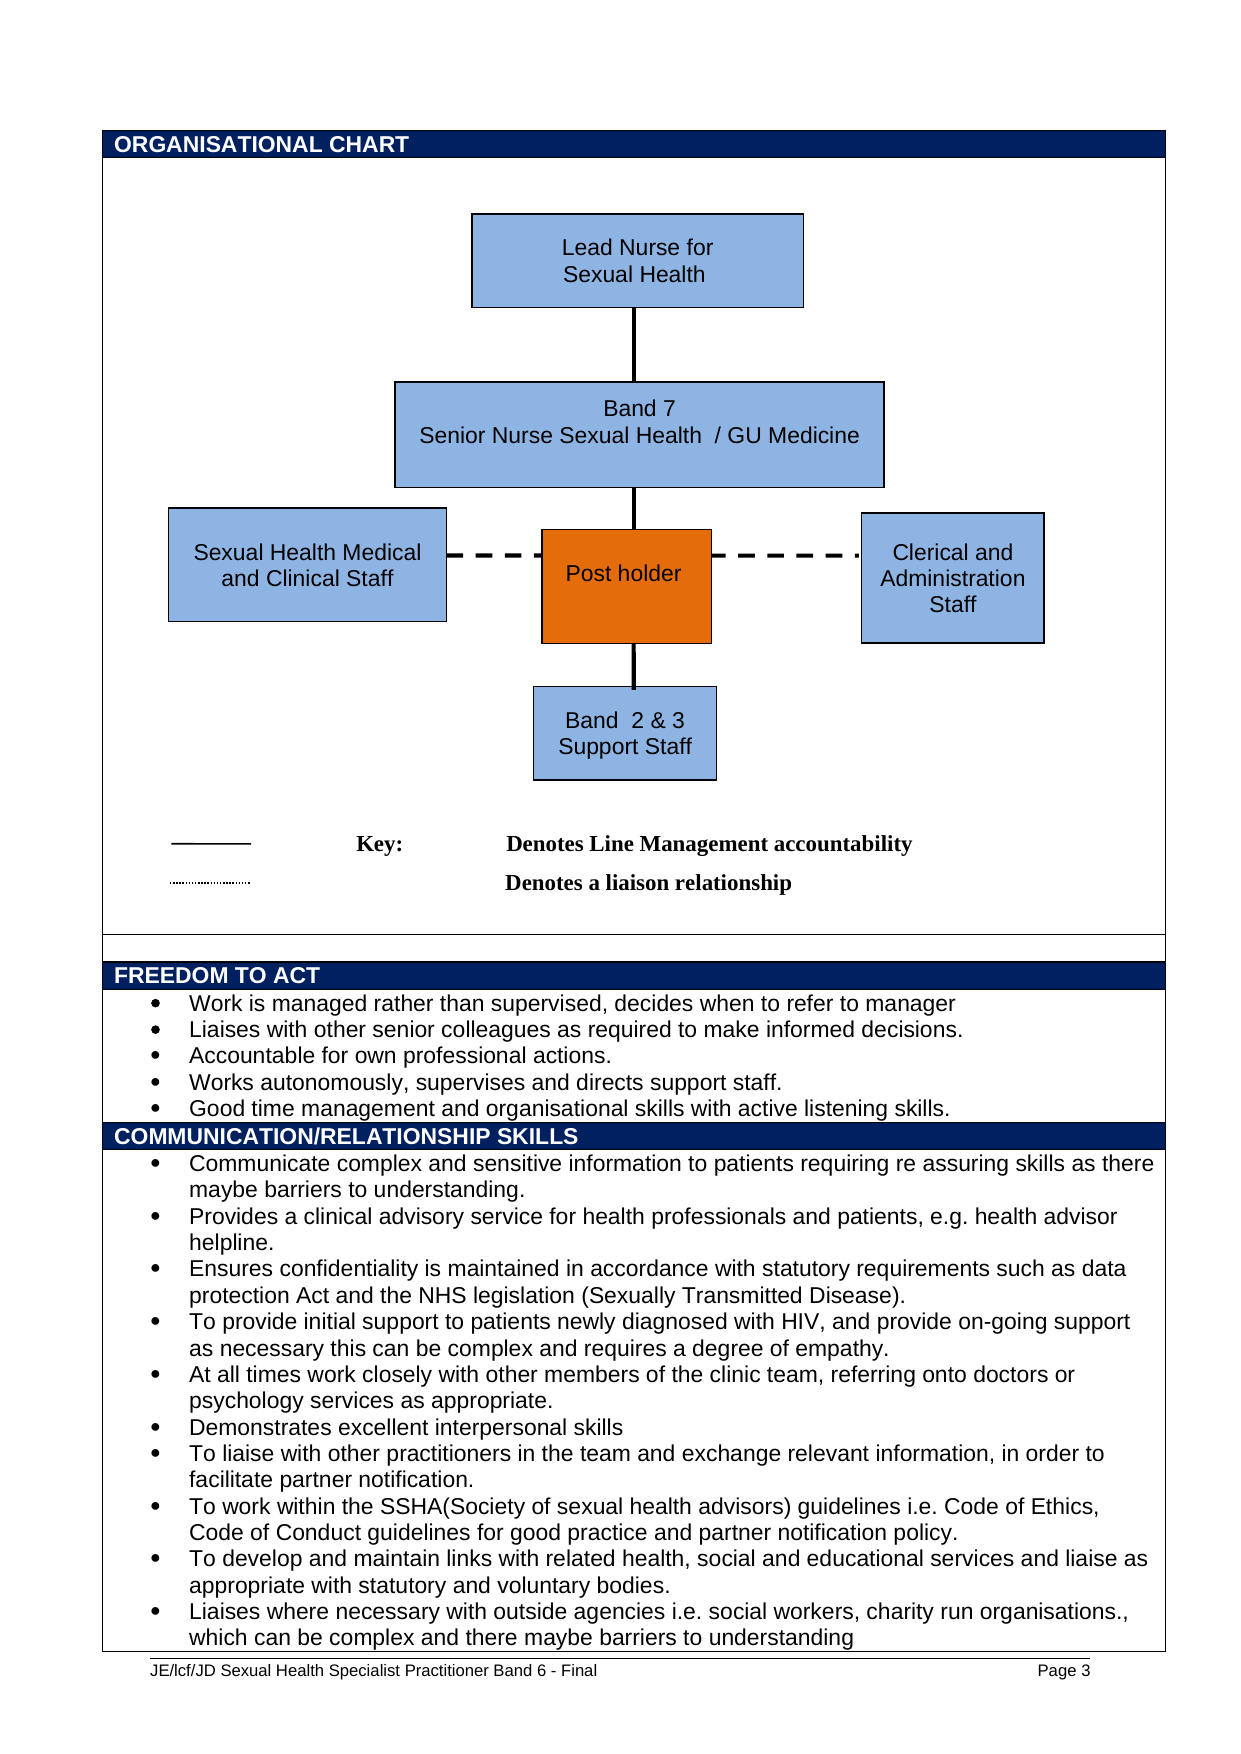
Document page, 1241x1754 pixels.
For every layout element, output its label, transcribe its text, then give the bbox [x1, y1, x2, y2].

table_cell [103, 935, 1165, 961]
table_header ORGANISATIONAL CHART [103, 131, 1165, 157]
table_cell COMMUNICATION/RELATIONSHIP SKILLS [103, 1123, 1165, 1149]
table_cell FREEDOM TO ACT [103, 963, 1165, 989]
table_cell Key: Denotes Line Management accountability Denotes a liaison relationship [103, 158, 1165, 934]
table_cell Work is managed rather than supervised, decides when to refer to manager Liaises with other senior colleagues as required to make informed decisions. Accountable for own professional actions. Works autonomously, supervises and directs support staff. Good time management and organisational skills with active listening skills. [103, 990, 1165, 1122]
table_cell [103, 1150, 1165, 1651]
